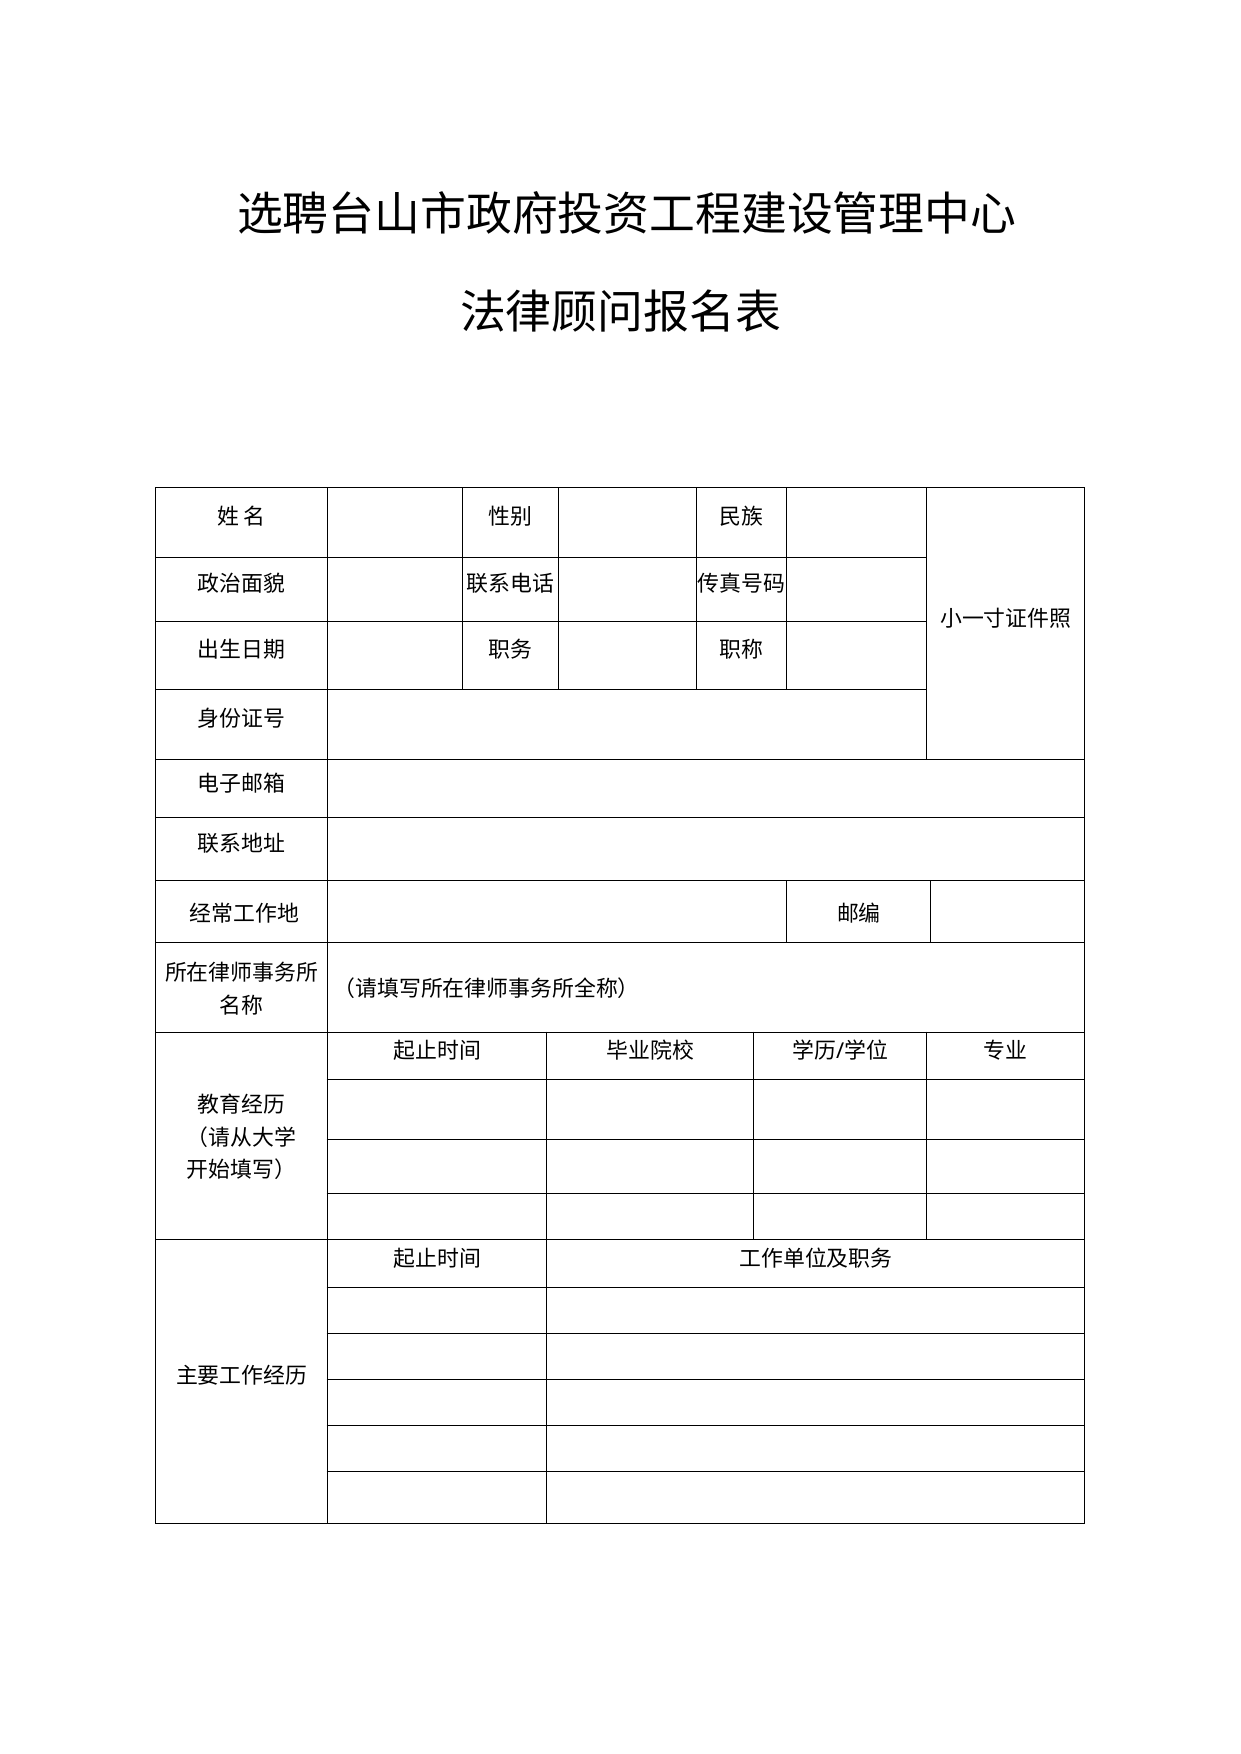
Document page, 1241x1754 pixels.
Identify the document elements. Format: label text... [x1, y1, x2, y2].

table_cell [547, 1426, 1084, 1471]
table_cell 起止时间 [328, 1033, 546, 1079]
table_cell [328, 1426, 546, 1471]
table_cell 邮编 [787, 881, 930, 942]
table_cell [787, 558, 926, 621]
table_cell 政治面貌 [156, 558, 327, 621]
table_cell [547, 1334, 1084, 1379]
table_cell 起止时间 [328, 1240, 546, 1287]
table_header 民族 [697, 488, 786, 557]
table_cell [754, 1194, 926, 1239]
table_cell [754, 1080, 926, 1139]
table_cell [328, 1334, 546, 1379]
table_cell [927, 1140, 1084, 1193]
table_cell 工作单位及职务 [547, 1240, 1084, 1287]
table_header 小一寸证件照 [927, 488, 1084, 759]
table_cell 联系电话 [463, 558, 558, 621]
table_cell 毕业院校 [547, 1033, 753, 1079]
table_cell [328, 881, 786, 942]
text 法律顾问报名表 [187, 259, 1053, 357]
table_cell [559, 622, 696, 688]
table_cell [787, 622, 926, 688]
table_cell 身份证号 [156, 690, 327, 759]
table_cell 经常工作地 [156, 881, 327, 942]
table_cell 电子邮箱 [156, 760, 327, 817]
table_header [787, 488, 926, 557]
table_cell [547, 1080, 753, 1139]
table_cell [547, 1472, 1084, 1523]
table_cell [559, 558, 696, 621]
table_cell [547, 1194, 753, 1239]
table_cell [547, 1380, 1084, 1425]
table_cell [328, 1288, 546, 1333]
table_cell [328, 690, 926, 759]
table_cell 出生日期 [156, 622, 327, 688]
table_cell [328, 818, 1084, 880]
table_header [328, 488, 462, 557]
table_cell [927, 1080, 1084, 1139]
table_cell 所在律师事务所名称 [156, 943, 327, 1032]
table_cell 专业 [927, 1033, 1084, 1079]
text 选聘台山市政府投资工程建设管理中心 [187, 162, 1053, 259]
table_header 性别 [463, 488, 558, 557]
table_cell （请填写所在律师事务所全称） [328, 943, 1084, 1032]
table_cell 主要工作经历 [156, 1240, 327, 1523]
table_cell [328, 1080, 546, 1139]
table_cell [754, 1140, 926, 1193]
table_cell [328, 1380, 546, 1425]
table_cell 职务 [463, 622, 558, 688]
table_cell [328, 558, 462, 621]
table_cell [328, 1472, 546, 1523]
table_cell [547, 1140, 753, 1193]
table_cell 学历/学位 [754, 1033, 926, 1079]
table_cell 教育经历 （请从大学 开始填写） [156, 1033, 327, 1239]
table_cell [547, 1288, 1084, 1333]
table_cell [927, 1194, 1084, 1239]
table_cell [328, 1194, 546, 1239]
table_cell 联系地址 [156, 818, 327, 880]
table_header 姓 名 [156, 488, 327, 557]
table_cell 职称 [697, 622, 786, 688]
table_cell [328, 622, 462, 688]
table_cell [328, 760, 1084, 817]
table_header [559, 488, 696, 557]
table_cell 传真号码 [697, 558, 786, 621]
table_cell [328, 1140, 546, 1193]
table_cell [931, 881, 1084, 942]
